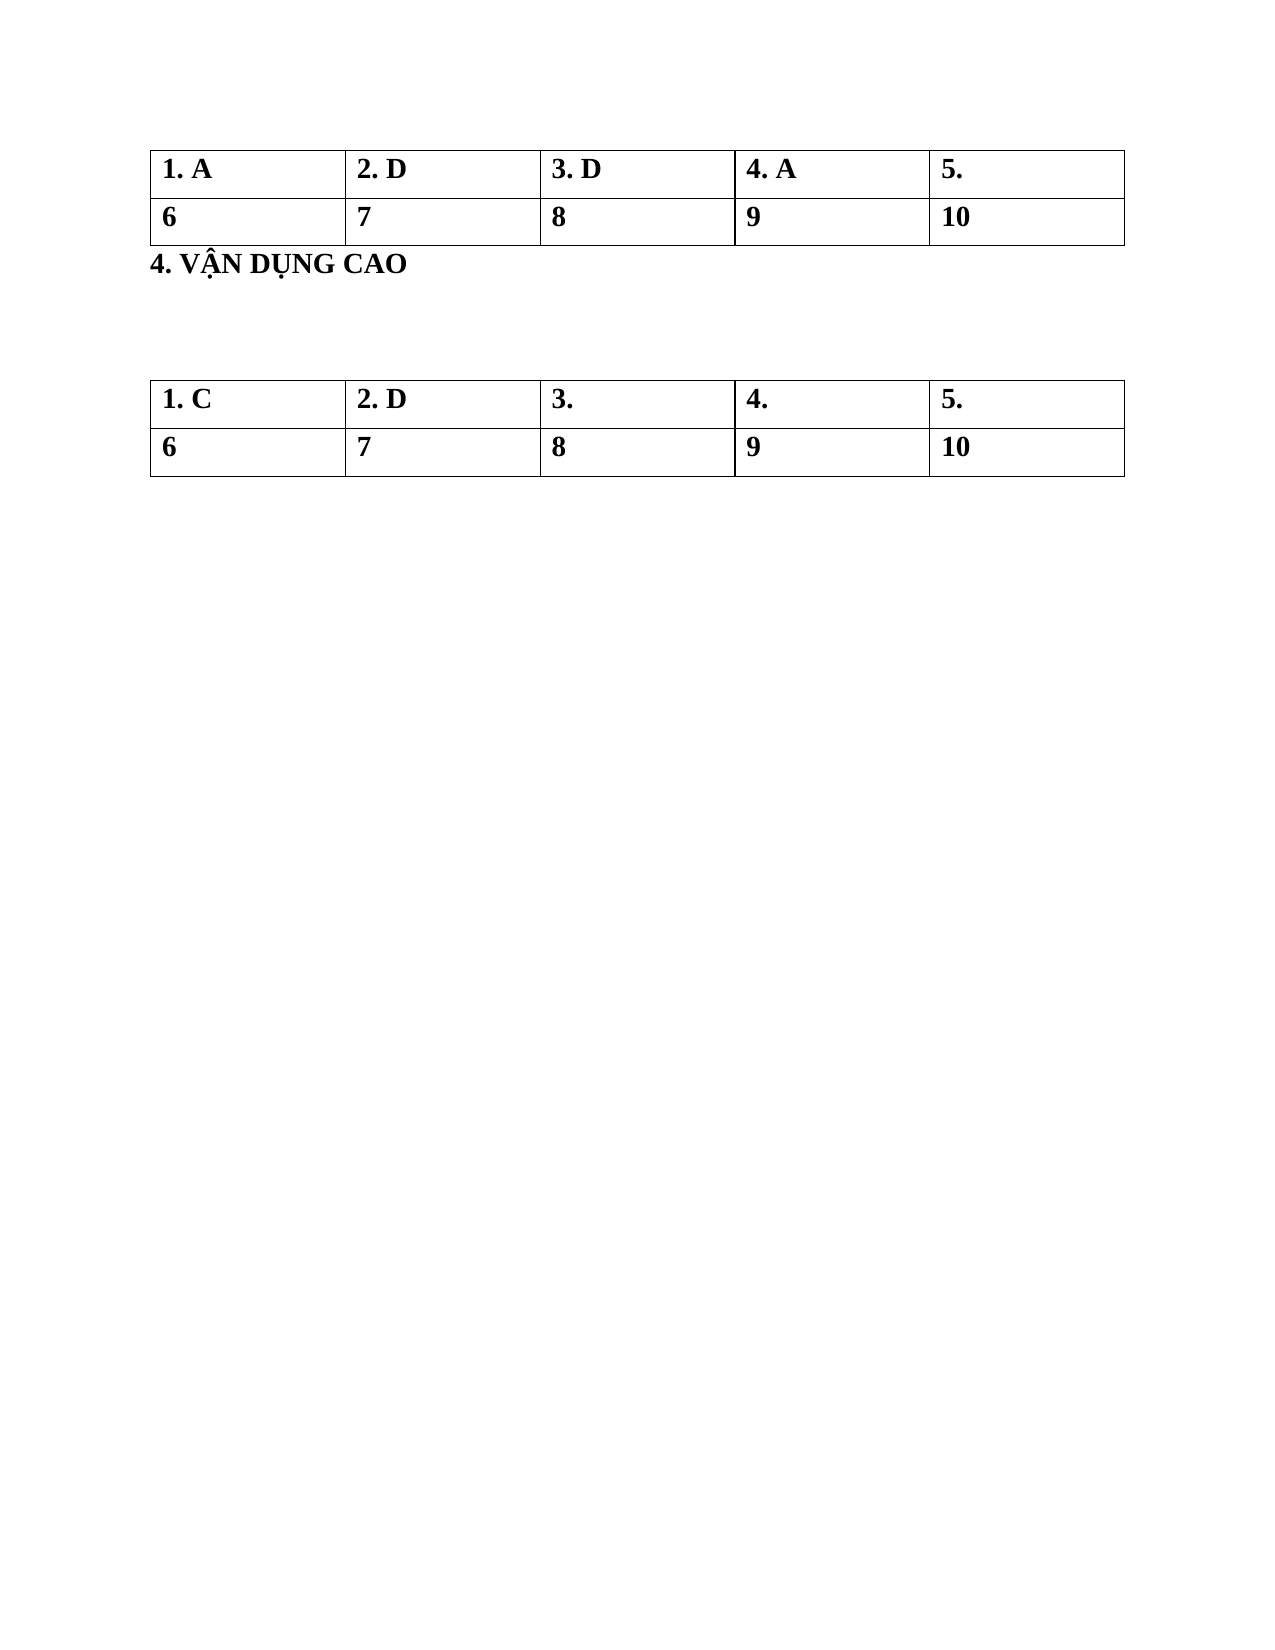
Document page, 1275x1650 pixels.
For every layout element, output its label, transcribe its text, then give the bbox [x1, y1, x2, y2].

table_cell 10 [930, 429, 1124, 476]
table_header 5. [930, 151, 1124, 198]
table_cell 7 [346, 199, 540, 245]
table_header 1. C [151, 381, 345, 428]
table_cell 8 [541, 199, 734, 245]
table_cell 6 [151, 199, 345, 245]
table_cell 9 [736, 429, 929, 476]
table_cell 8 [541, 429, 734, 476]
table_header 2. D [346, 381, 540, 428]
table_header 5. [930, 381, 1124, 428]
table_header 4. A [736, 151, 929, 198]
table_header 1. A [151, 151, 345, 198]
table_cell 6 [151, 429, 345, 476]
text 4. VẬN DỤNG CAO [150, 246, 1125, 280]
table_cell 9 [736, 199, 929, 245]
table_header 3. D [541, 151, 734, 198]
table_cell 10 [930, 199, 1124, 245]
table_header 3. [541, 381, 734, 428]
table_cell 7 [346, 429, 540, 476]
table_header 2. D [346, 151, 540, 198]
table_header 4. [736, 381, 929, 428]
